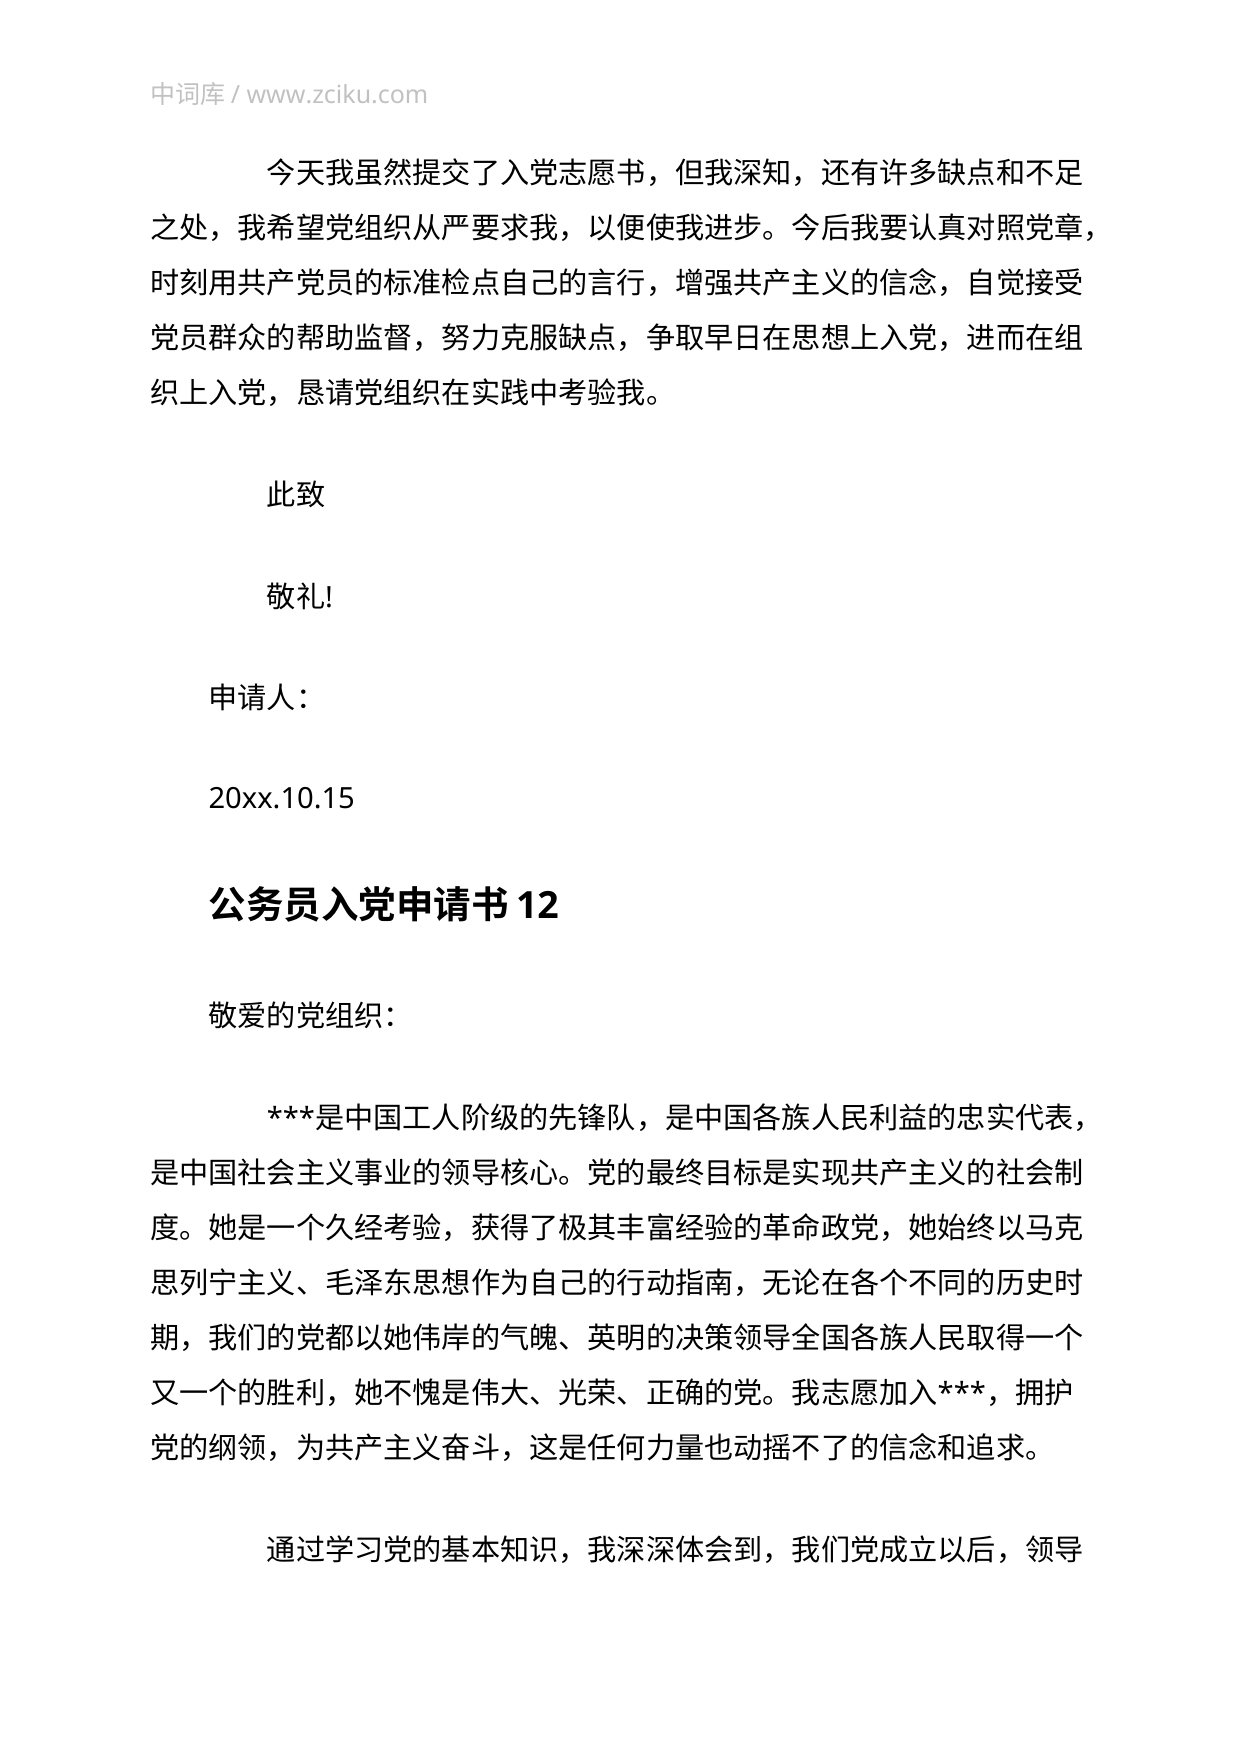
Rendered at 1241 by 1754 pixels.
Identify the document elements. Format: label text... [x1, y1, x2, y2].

text ***是中国工人阶级的先锋队，是中国各族人民利益的忠实代表，是中国社会主义事业的领导核心。党的最终目标是实现共产主义的社会制度。她是一个久经考验，获得了极其丰富经验的革命政党，她始终以马克思列宁主义、毛泽东思想作为自己的行动指南，无论在各个不同的历史时期，我们的党都以她伟岸的气魄、英明的决策领导全国各族人民取得一个又一个的胜利，她不愧是伟大、光荣、正确的党。我志愿加入***，拥护党的纲领，为共产主义奋斗，这是任何力量也动摇不了的信念和追求。 [150, 1095, 1090, 1467]
text 20xx.10.15 [150, 777, 1090, 817]
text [150, 1526, 1090, 1568]
text 公务员入党申请书12 [150, 875, 1090, 930]
text 敬礼! [150, 573, 1090, 616]
text 申请人： [150, 675, 1090, 717]
text 此致 [150, 471, 1090, 514]
text 今天我虽然提交了入党志愿书，但我深知，还有许多缺点和不足之处，我希望党组织从严要求我，以便使我进步。今后我要认真对照党章，时刻用共产党员的标准检点自己的言行，增强共产主义的信念，自觉接受党员群众的帮助监督，努力克服缺点，争取早日在思想上入党，进而在组织上入党，恳请党组织在实践中考验我。 [150, 150, 1090, 412]
text 敬爱的党组织： [150, 993, 1090, 1035]
